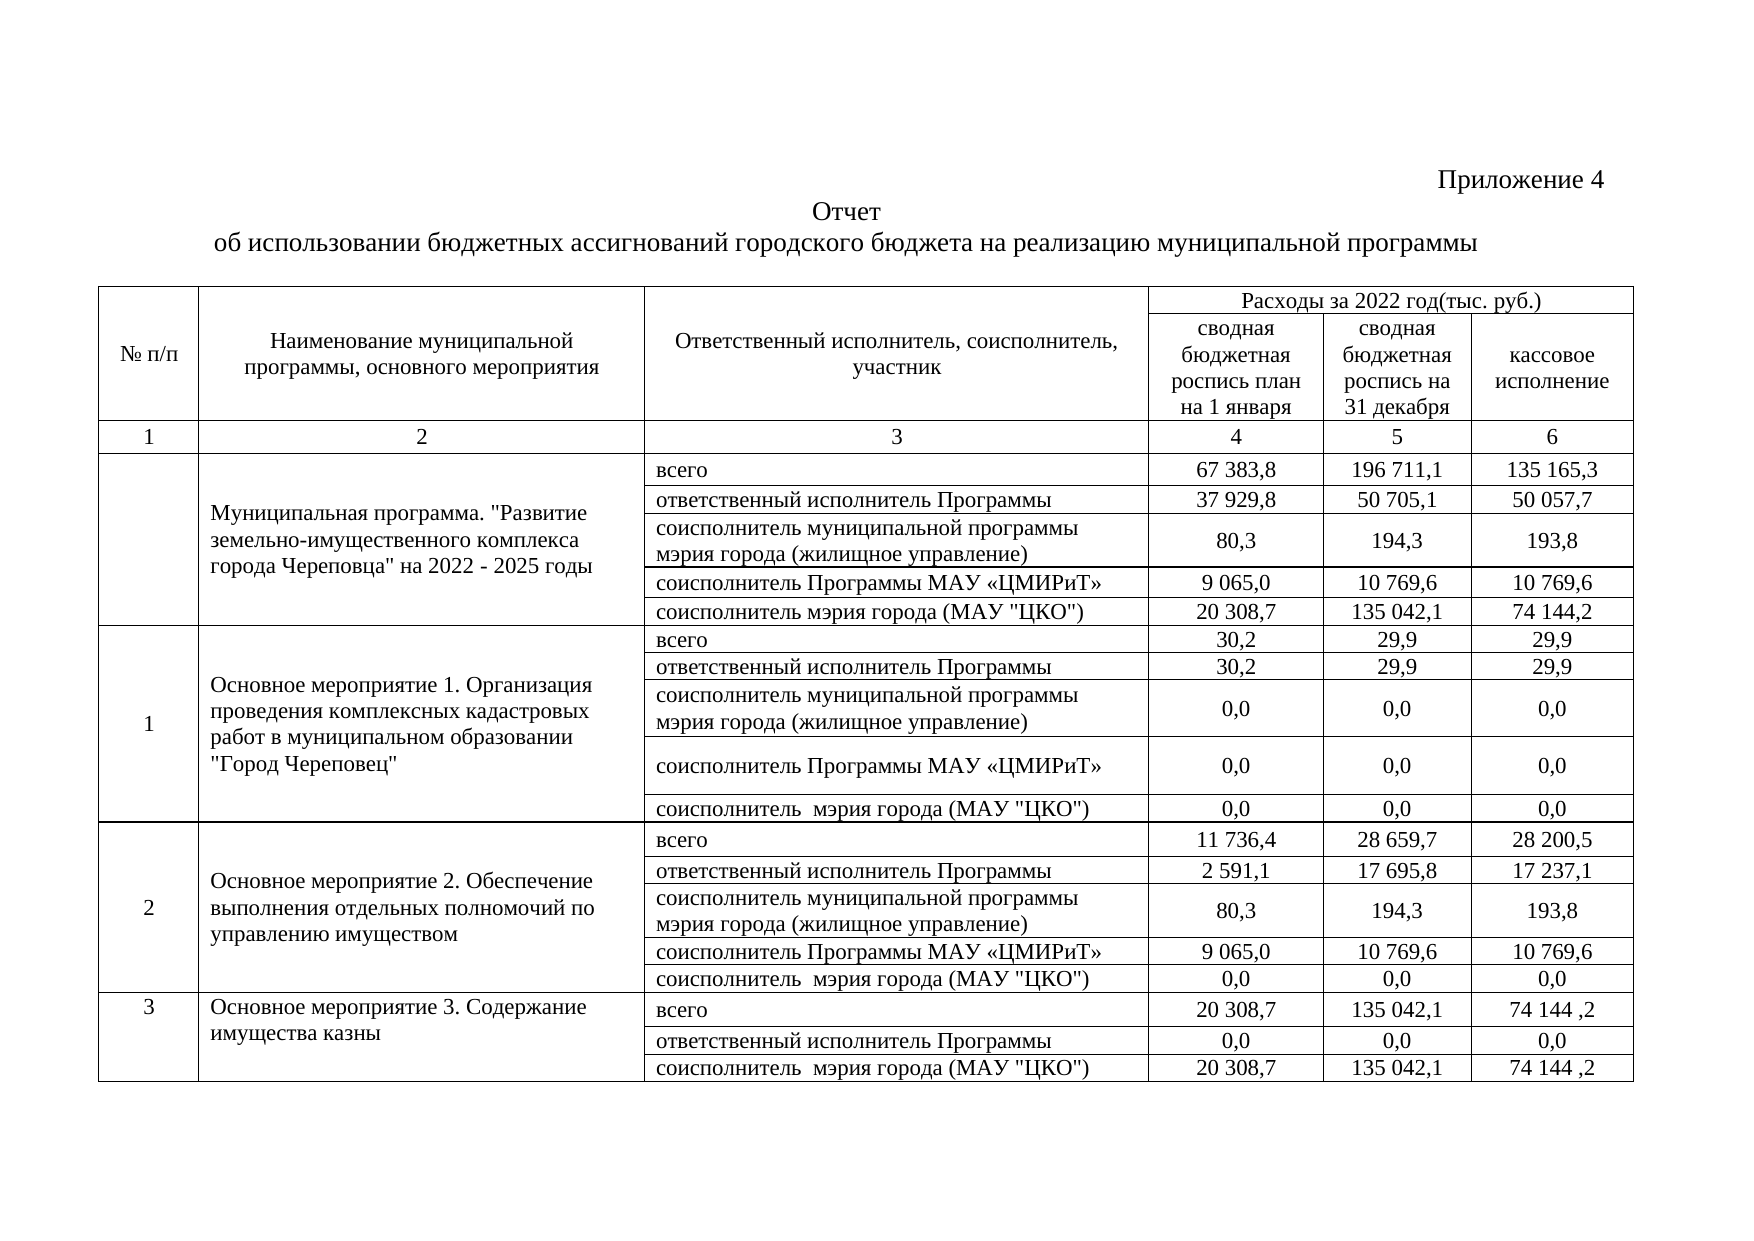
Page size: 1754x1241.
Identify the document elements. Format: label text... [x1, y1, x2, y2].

table_cell ответственный исполнитель Программы [645, 486, 1148, 513]
table_cell сводная бюджетная роспись на 31 декабря [1324, 314, 1471, 420]
table_cell 2 [99, 823, 198, 992]
table_cell ответственный исполнитель Программы [645, 653, 1148, 679]
table_cell соисполнитель мэрия города (МАУ "ЦКО") [645, 965, 1148, 992]
text Отчет [89, 195, 1604, 226]
table_cell всего [645, 823, 1148, 856]
table_cell 29,9 [1472, 653, 1633, 679]
table_cell 0,0 [1472, 680, 1633, 736]
table_cell 37 929,8 [1149, 486, 1323, 513]
table_cell 9 065,0 [1149, 938, 1323, 964]
table_cell 0,0 [1149, 1027, 1323, 1053]
table_cell 0,0 [1472, 795, 1633, 821]
table_cell Муниципальная программа. "Развитие земельно-имущественного комплекса города Череповца" на 2022 - 2025 годы [199, 454, 644, 624]
table_cell соисполнитель мэрия города (МАУ "ЦКО") [645, 1055, 1148, 1081]
table_cell 193,8 [1472, 884, 1633, 937]
table_cell 0,0 [1149, 680, 1323, 736]
table_cell 0,0 [1324, 737, 1471, 794]
table_cell 0,0 [1324, 680, 1471, 736]
table_cell 11 736,4 [1149, 823, 1323, 856]
table_cell соисполнитель муниципальной программы мэрия города (жилищное управление) [645, 884, 1148, 937]
table_cell 20 308,7 [1149, 598, 1323, 624]
table_cell 74 144 ,2 [1472, 993, 1633, 1026]
text Приложение 4 [89, 164, 1604, 195]
table_cell 3 [645, 421, 1148, 452]
table_cell 0,0 [1324, 1027, 1471, 1053]
table_cell всего [645, 626, 1148, 652]
table_cell ответственный исполнитель Программы [645, 1027, 1148, 1053]
table_cell Основное мероприятие 3. Содержание имущества казны [199, 993, 644, 1081]
table_cell соисполнитель Программы МАУ «ЦМИРиТ» [645, 737, 1148, 794]
table_cell 194,3 [1324, 884, 1471, 937]
table_cell 6 [1472, 421, 1633, 452]
table_header Наименование муниципальной программы, основного мероприятия [199, 287, 644, 420]
table_cell 20 308,7 [1149, 1055, 1323, 1081]
table_cell 0,0 [1149, 795, 1323, 821]
table_cell Основное мероприятие 1. Организация проведения комплексных кадастровых работ в муниципальном образовании "Город Череповец" [199, 626, 644, 821]
table_cell 135 042,1 [1324, 598, 1471, 624]
table_cell 30,2 [1149, 626, 1323, 652]
table_cell соисполнитель мэрия города (МАУ "ЦКО") [645, 598, 1148, 624]
table_cell 80,3 [1149, 514, 1323, 566]
table_cell 17 695,8 [1324, 857, 1471, 883]
table_cell 10 769,6 [1324, 568, 1471, 597]
table_cell 0,0 [1149, 965, 1323, 992]
table_cell 2 591,1 [1149, 857, 1323, 883]
table_cell 0,0 [1472, 965, 1633, 992]
table_cell ответственный исполнитель Программы [645, 857, 1148, 883]
table_cell 0,0 [1324, 795, 1471, 821]
table_header № п/п [99, 287, 198, 420]
table_cell 135 042,1 [1324, 1055, 1471, 1081]
table_cell всего [645, 454, 1148, 485]
table_cell 17 237,1 [1472, 857, 1633, 883]
table_cell соисполнитель мэрия города (МАУ "ЦКО") [645, 795, 1148, 821]
table_cell 194,3 [1324, 514, 1471, 566]
table_cell соисполнитель муниципальной программы мэрия города (жилищное управление) [645, 680, 1148, 736]
table_cell соисполнитель Программы МАУ «ЦМИРиТ» [645, 938, 1148, 964]
table_cell 10 769,6 [1324, 938, 1471, 964]
table_header Расходы за 2022 год(тыс. руб.) [1149, 287, 1633, 313]
table_cell 10 769,6 [1472, 568, 1633, 597]
table_cell Основное мероприятие 2. Обеспечение выполнения отдельных полномочий по управлению имуществом [199, 823, 644, 992]
table_cell [99, 454, 198, 624]
table_cell 135 042,1 [1324, 993, 1471, 1026]
table_cell 74 144 ,2 [1472, 1055, 1633, 1081]
table_cell 29,9 [1324, 653, 1471, 679]
table_cell 29,9 [1472, 626, 1633, 652]
table_cell 3 [99, 993, 198, 1081]
text об использовании бюджетных ассигнований городского бюджета на реализацию муниципальной программы [89, 226, 1604, 257]
table_cell 9 065,0 [1149, 568, 1323, 597]
table_cell 135 165,3 [1472, 454, 1633, 485]
table_cell 4 [1149, 421, 1323, 452]
table_cell 28 200,5 [1472, 823, 1633, 856]
table_cell 0,0 [1472, 1027, 1633, 1053]
table_cell 0,0 [1149, 737, 1323, 794]
table_cell 0,0 [1324, 965, 1471, 992]
table_cell всего [645, 993, 1148, 1026]
table_cell соисполнитель Программы МАУ «ЦМИРиТ» [645, 568, 1148, 597]
table_cell 20 308,7 [1149, 993, 1323, 1026]
table_cell кассовое исполнение [1472, 314, 1633, 420]
table_cell 2 [199, 421, 644, 452]
table_cell 1 [99, 421, 198, 452]
table_cell 28 659,7 [1324, 823, 1471, 856]
table_cell 196 711,1 [1324, 454, 1471, 485]
table_cell 5 [1324, 421, 1471, 452]
table_cell 10 769,6 [1472, 938, 1633, 964]
table_cell 29,9 [1324, 626, 1471, 652]
table_cell сводная бюджетная роспись план на 1 января [1149, 314, 1323, 420]
table_cell 1 [99, 626, 198, 821]
table_cell соисполнитель муниципальной программы мэрия города (жилищное управление) [645, 514, 1148, 566]
table_cell 0,0 [1472, 737, 1633, 794]
table_cell 74 144,2 [1472, 598, 1633, 624]
table_cell 193,8 [1472, 514, 1633, 566]
table_cell 30,2 [1149, 653, 1323, 679]
table_header Ответственный исполнитель, соисполнитель, участник [645, 287, 1148, 420]
table_cell 50 057,7 [1472, 486, 1633, 513]
table_cell 67 383,8 [1149, 454, 1323, 485]
table_cell 50 705,1 [1324, 486, 1471, 513]
table_cell 80,3 [1149, 884, 1323, 937]
